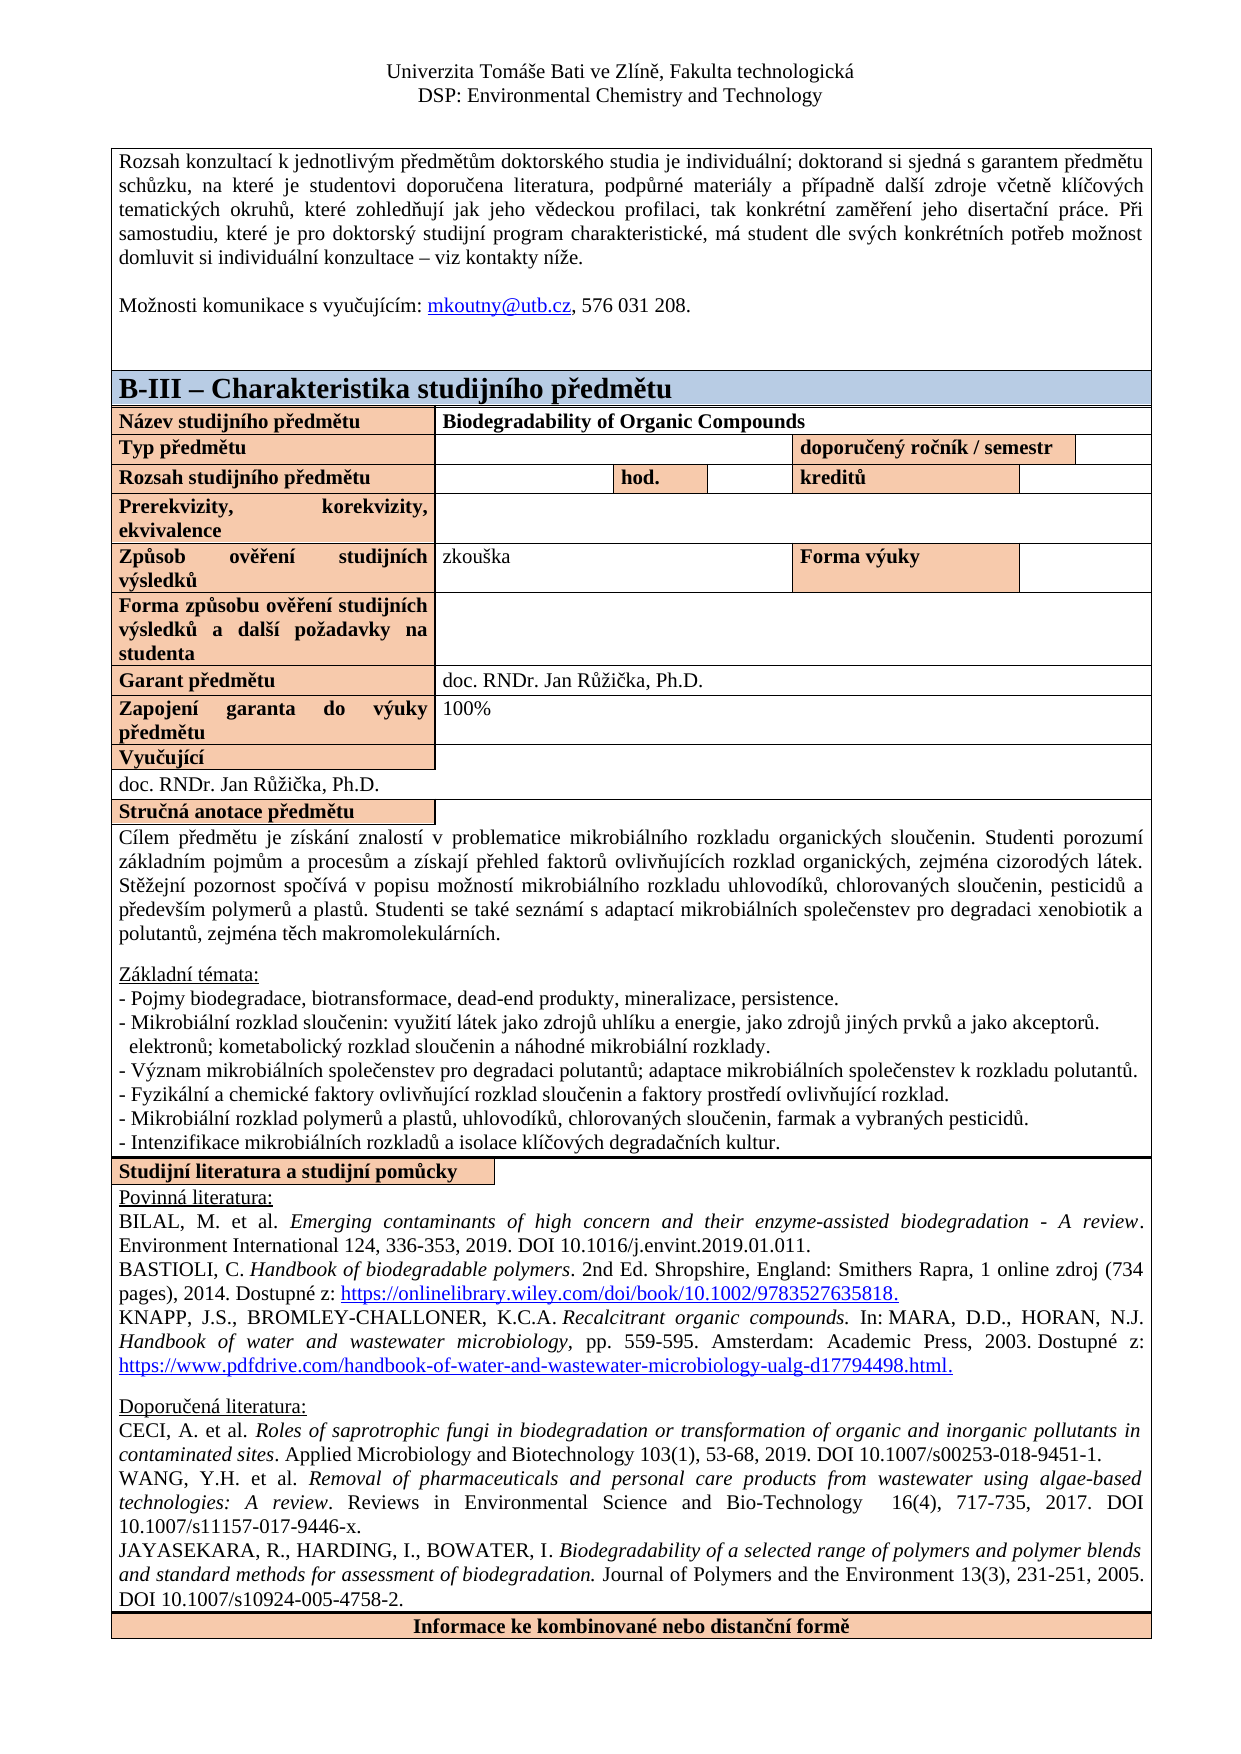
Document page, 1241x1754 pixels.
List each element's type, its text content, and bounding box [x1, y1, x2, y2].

table_cell Informace ke kombinované nebo distanční formě [112, 1614, 1151, 1638]
table_cell Vyučující [112, 745, 434, 769]
table_cell [495, 1159, 1151, 1184]
table_cell Studijní literatura a studijní pomůcky [112, 1159, 494, 1184]
table_cell Typ předmětu [112, 435, 434, 464]
table_cell Biodegradability of Organic Compounds [436, 408, 1151, 434]
table_cell Způsob ověření studijních výsledků [112, 544, 434, 592]
table_cell Rozsah studijního předmětu [112, 465, 434, 493]
table_cell [436, 494, 1151, 542]
table_cell kreditů [793, 465, 1019, 493]
table_cell [1020, 465, 1151, 493]
table_cell Zapojení garanta do výuky předmětu [112, 696, 434, 744]
table_cell 100% [436, 696, 1151, 744]
table_cell B-III – Charakteristika studijního předmětu [112, 371, 1151, 404]
table_cell Stručná anotace předmětu [112, 800, 434, 823]
table_cell Povinná literatura: BILAL, M. et al. Emerging contaminants of high concern and their enzyme-assisted biodegradation - A review. Environment International 124, 336-353, 2019. DOI 10.1016/j.envint.2019.01.011. BASTIOLI, C. Handbook of biodegradable polymers. 2nd Ed. Shropshire, England: Smithers Rapra, 1 online zdroj (734 pages), 2014. Dostupné z: https://onlinelibrary.wiley.com/doi/book/10.1002/9783527635818. Knapp, J.S., Bromley-Challoner, K.C.A. Recalcitrant organic compounds. In: MARA, D.D., HORAN, N.J. Handbook of water and wastewater microbiology, pp. 559-595. Amsterdam: Academic Press, 2003. Dostupné z: https://www.pdfdrive.com/handbook-of-water-and-wastewater-microbiology-ualg-d17794498.html. Doporučená literatura: CECI, A. et al. Roles of saprotrophic fungi in biodegradation or transformation of organic and inorganic pollutants in contaminated sites. Applied Microbiology and Biotechnology 103(1), 53-68, 2019. DOI 10.1007/s00253-018-9451-1. WANG, Y.H. et al. Removal of pharmaceuticals and personal care products from wastewater using algae-based technologies: A review. Reviews in Environmental Science and Bio-Technology 16(4), 717-735, 2017. DOI 10.1007/s11157-017-9446-x. JAYASEKARA, R., HARDING, I., BOWATER, I. Biodegradability of a selected range of polymers and polymer blends and standard methods for assessment of biodegradation. Journal of Polymers and the Environment 13(3), 231-251, 2005. DOI 10.1007/s10924-005-4758-2. [112, 1184, 1151, 1611]
table_cell [436, 745, 1151, 769]
table_cell [1020, 544, 1151, 592]
table_cell doporučený ročník / semestr [793, 435, 1075, 464]
table_cell doc. RNDr. Jan Růžička, Ph.D. [436, 666, 1151, 695]
table_cell [436, 800, 1151, 823]
table_cell hod. [614, 465, 707, 493]
table_cell [1076, 435, 1151, 464]
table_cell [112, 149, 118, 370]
table_cell [436, 593, 1151, 665]
table_cell [708, 465, 792, 493]
table_cell Název studijního předmětu [112, 408, 434, 434]
table_cell Forma způsobu ověření studijních výsledků a další požadavky na studenta [112, 593, 434, 665]
table_cell Forma výuky [793, 544, 1019, 592]
table_cell zkouška [436, 544, 792, 592]
table_cell doc. RNDr. Jan Růžička, Ph.D. [112, 769, 1151, 798]
table_cell [436, 435, 792, 464]
table_cell Cílem předmětu je získání znalostí v problematice mikrobiálního rozkladu organických sloučenin. Studenti porozumí základním pojmům a procesům a získají přehled faktorů ovlivňujících rozklad organických, zejména cizorodých látek. Stěžejní pozornost spočívá v popisu možností mikrobiálního rozkladu uhlovodíků, chlorovaných sloučenin, pesticidů a především polymerů a plastů. Studenti se také seznámí s adaptací mikrobiálních společenstev pro degradaci xenobiotik a polutantů, zejména těch makromolekulárních. Základní témata: - Pojmy biodegradace, biotransformace, dead-end produkty, mineralizace, persistence. - Mikrobiální rozklad sloučenin: využití látek jako zdrojů uhlíku a energie, jako zdrojů jiných prvků a jako akceptorů. elektronů; kometabolický rozklad sloučenin a náhodné mikrobiální rozklady. - Význam mikrobiálních společenstev pro degradaci polutantů; adaptace mikrobiálních společenstev k rozkladu polutantů. - Fyzikální a chemické faktory ovlivňující rozklad sloučenin a faktory prostředí ovlivňující rozklad. - Mikrobiální rozklad polymerů a plastů, uhlovodíků, chlorovaných sloučenin, farmak a vybraných pesticidů. - Intenzifikace mikrobiálních rozkladů a isolace klíčových degradačních kultur. [112, 824, 1151, 1156]
table_cell Garant předmětu [112, 666, 434, 695]
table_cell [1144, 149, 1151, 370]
table_cell [436, 465, 613, 493]
table_cell Prerekvizity, korekvizity, ekvivalence [112, 494, 434, 542]
